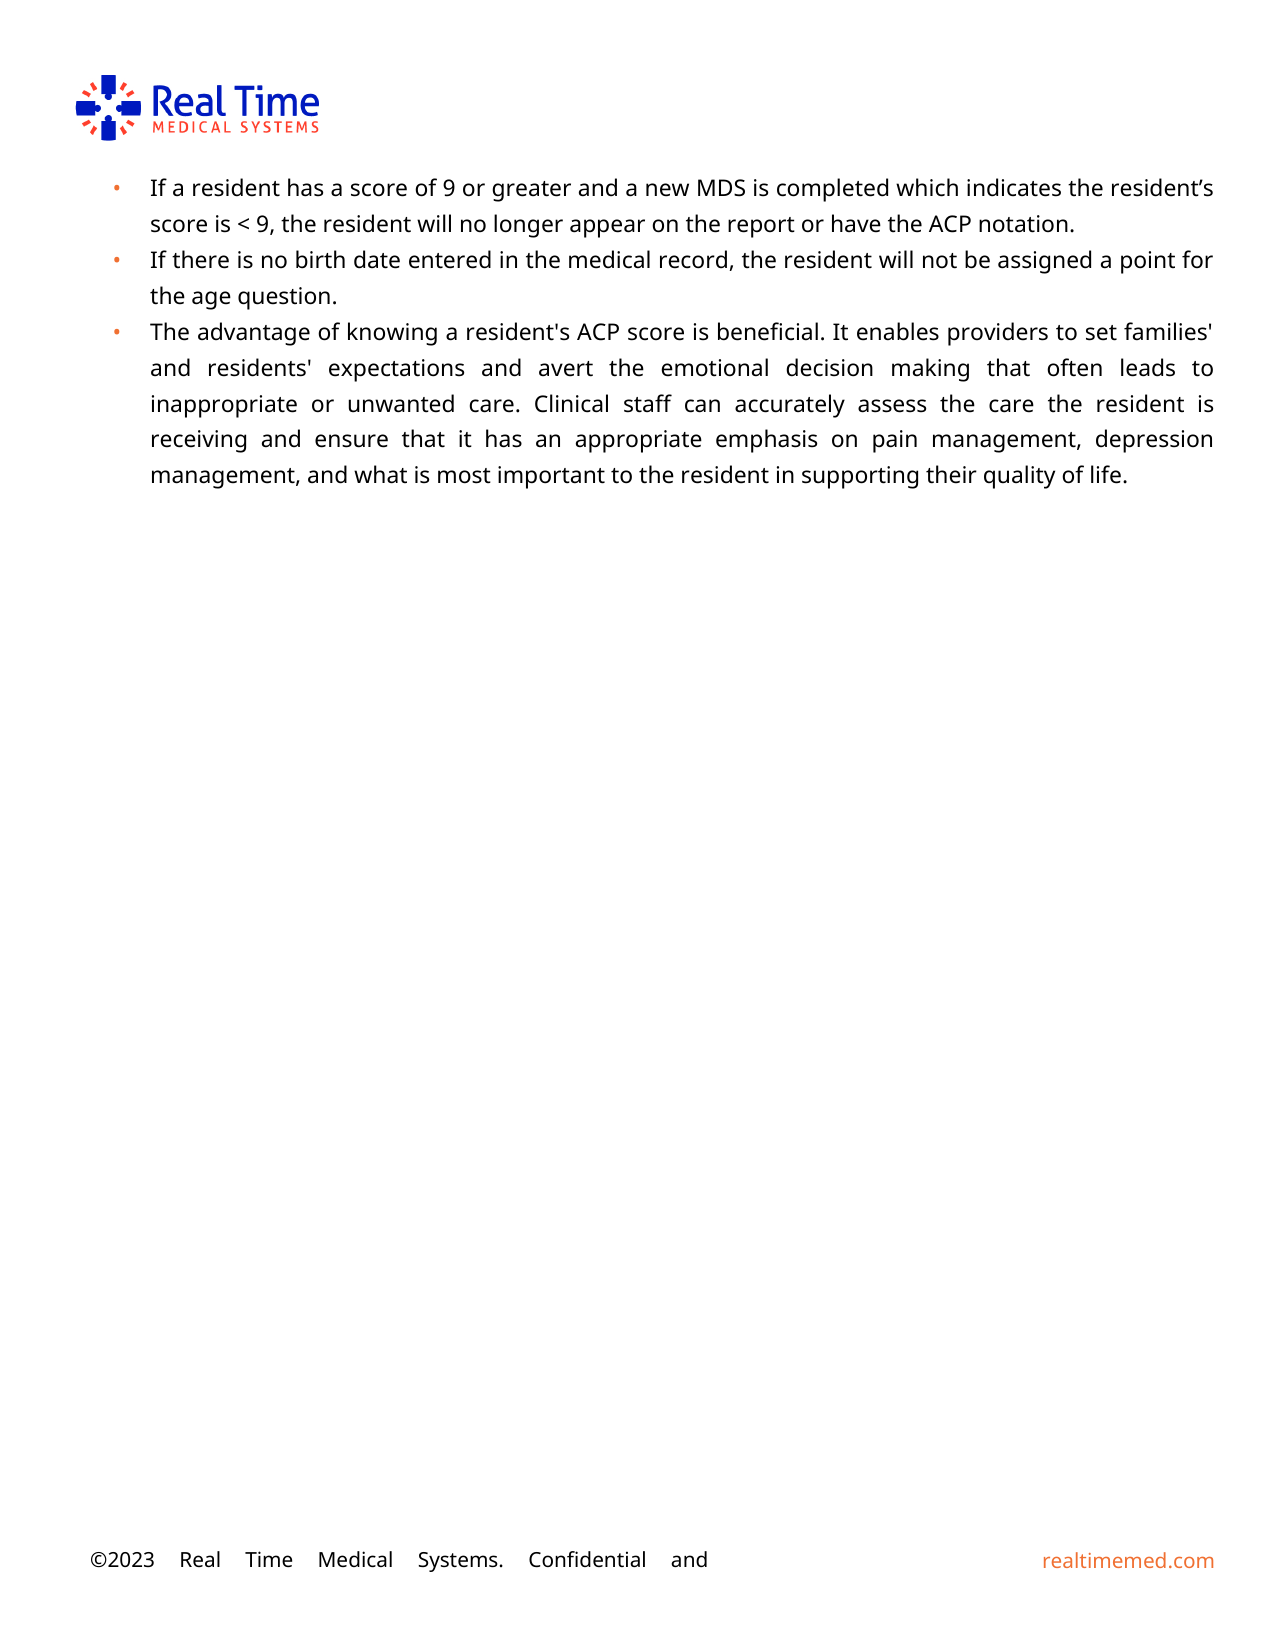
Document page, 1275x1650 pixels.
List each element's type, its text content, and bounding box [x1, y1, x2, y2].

list If a resident has a score of 9 or greater and a new MDS is completed which indicates the resident’s score is < 9, the resident will no longer appear on the report or have the ACP notation. [112, 172, 1215, 239]
picture [75, 75, 319, 141]
list If there is no birth date entered in the medical record, the resident will not be assigned a point for the age question. [112, 244, 1215, 311]
list The advantage of knowing a resident's ACP score is beneficial. It enables providers to set families' and residents' expectations and avert the emotional decision making that often leads to inappropriate or unwanted care. Clinical staff can accurately assess the care the resident is receiving and ensure that it has an appropriate emphasis on pain management, depression management, and what is most important to the resident in supporting their quality of life. [112, 316, 1215, 491]
